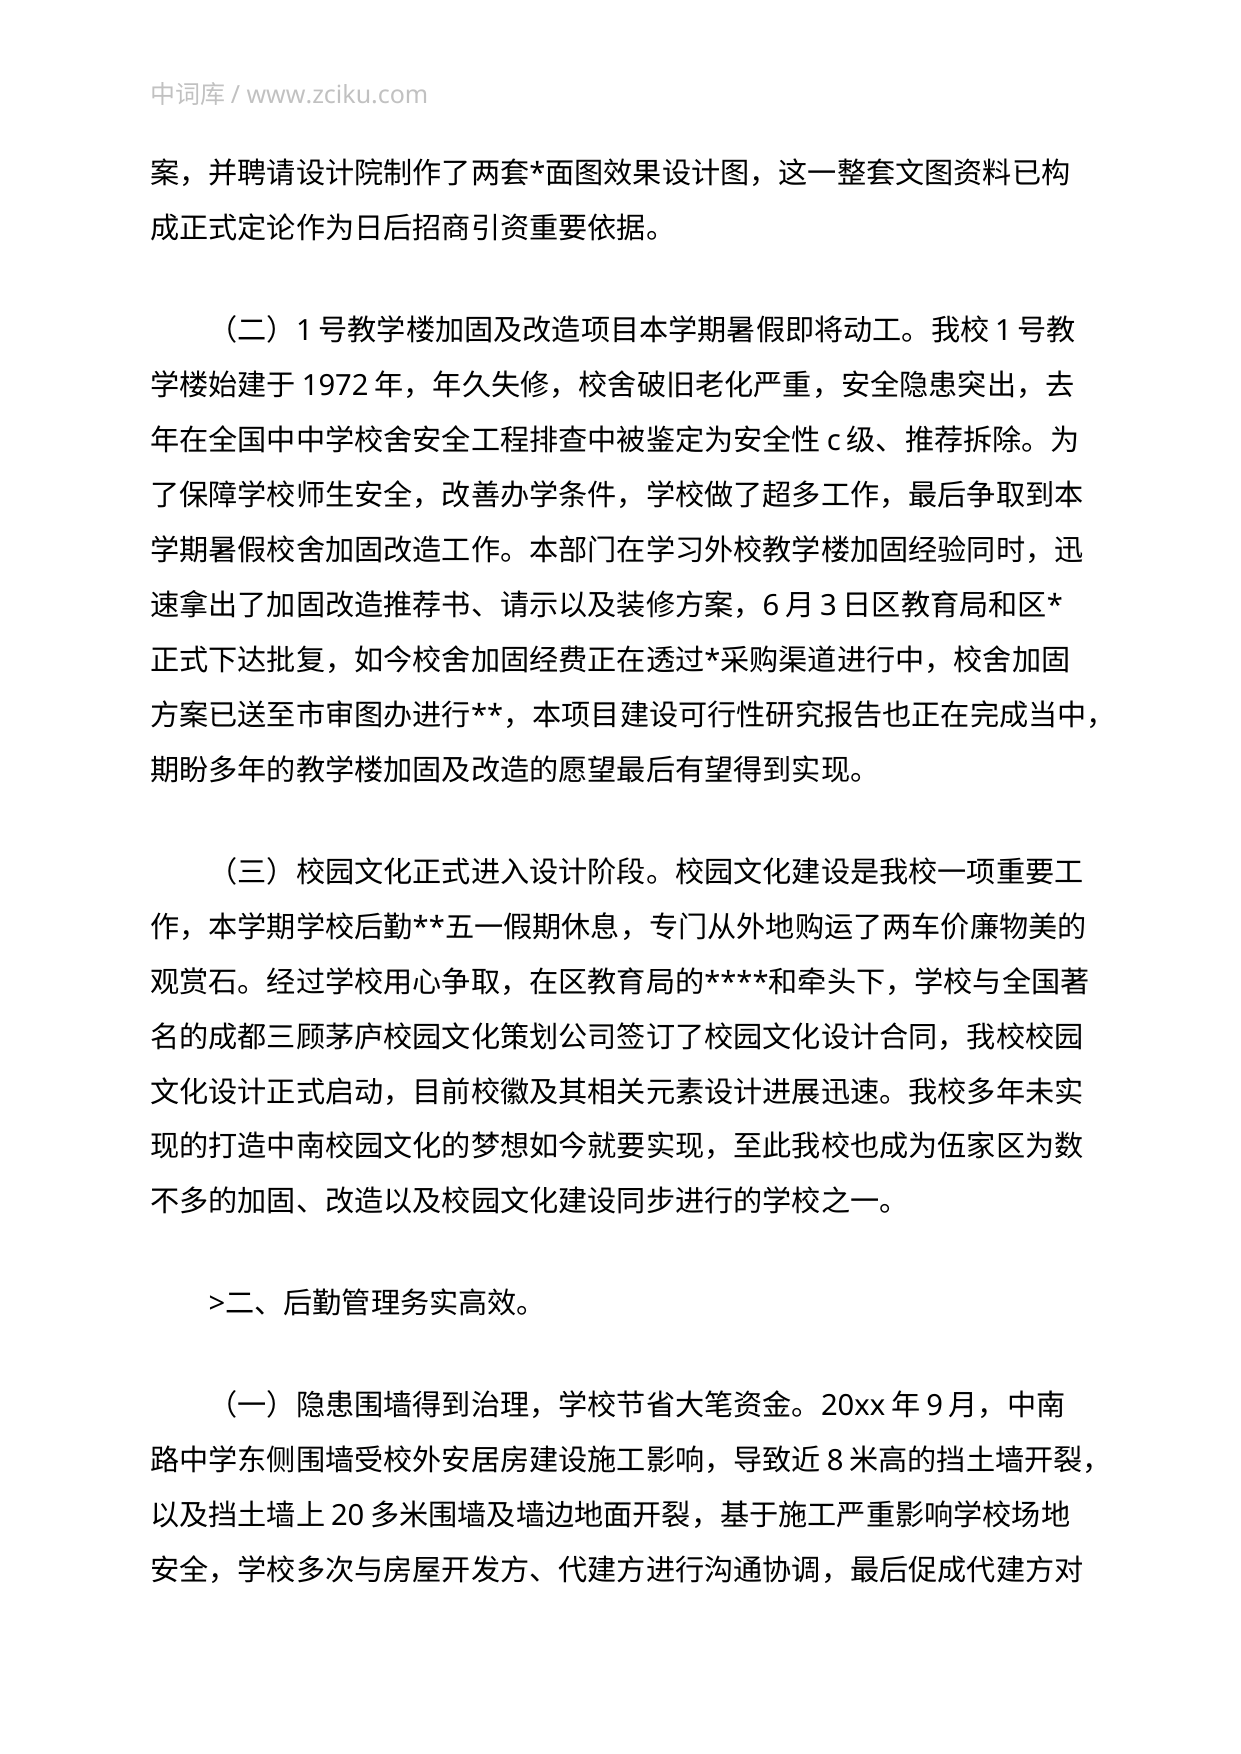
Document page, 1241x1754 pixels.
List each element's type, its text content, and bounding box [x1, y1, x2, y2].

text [150, 1382, 1090, 1589]
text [150, 150, 1090, 247]
text （三）校园文化正式进入设计阶段。校园文化建设是我校一项重要工作，本学期学校后勤**五一假期休息，专门从外地购运了两车价廉物美的观赏石。经过学校用心争取，在区教育局的****和牵头下，学校与全国著名的成都三顾茅庐校园文化策划公司签订了校园文化设计合同，我校校园文化设计正式启动，目前校徽及其相关元素设计进展迅速。我校多年未实现的打造中南校园文化的梦想如今就要实现，至此我校也成为伍家区为数不多的加固、改造以及校园文化建设同步进行的学校之一。 [150, 848, 1090, 1220]
text >二、后勤管理务实高效。 [150, 1280, 1090, 1322]
text （二）1号教学楼加固及改造项目本学期暑假即将动工。我校1号教学楼始建于1972年，年久失修，校舍破旧老化严重，安全隐患突出，去年在全国中中学校舍安全工程排查中被鉴定为安全性c级、推荐拆除。为了保障学校师生安全，改善办学条件，学校做了超多工作，最后争取到本学期暑假校舍加固改造工作。本部门在学习外校教学楼加固经验同时，迅速拿出了加固改造推荐书、请示以及装修方案，6月3日区教育局和区*正式下达批复，如今校舍加固经费正在透过*采购渠道进行中，校舍加固方案已送至市审图办进行**，本项目建设可行性研究报告也正在完成当中，期盼多年的教学楼加固及改造的愿望最后有望得到实现。 [150, 307, 1090, 789]
